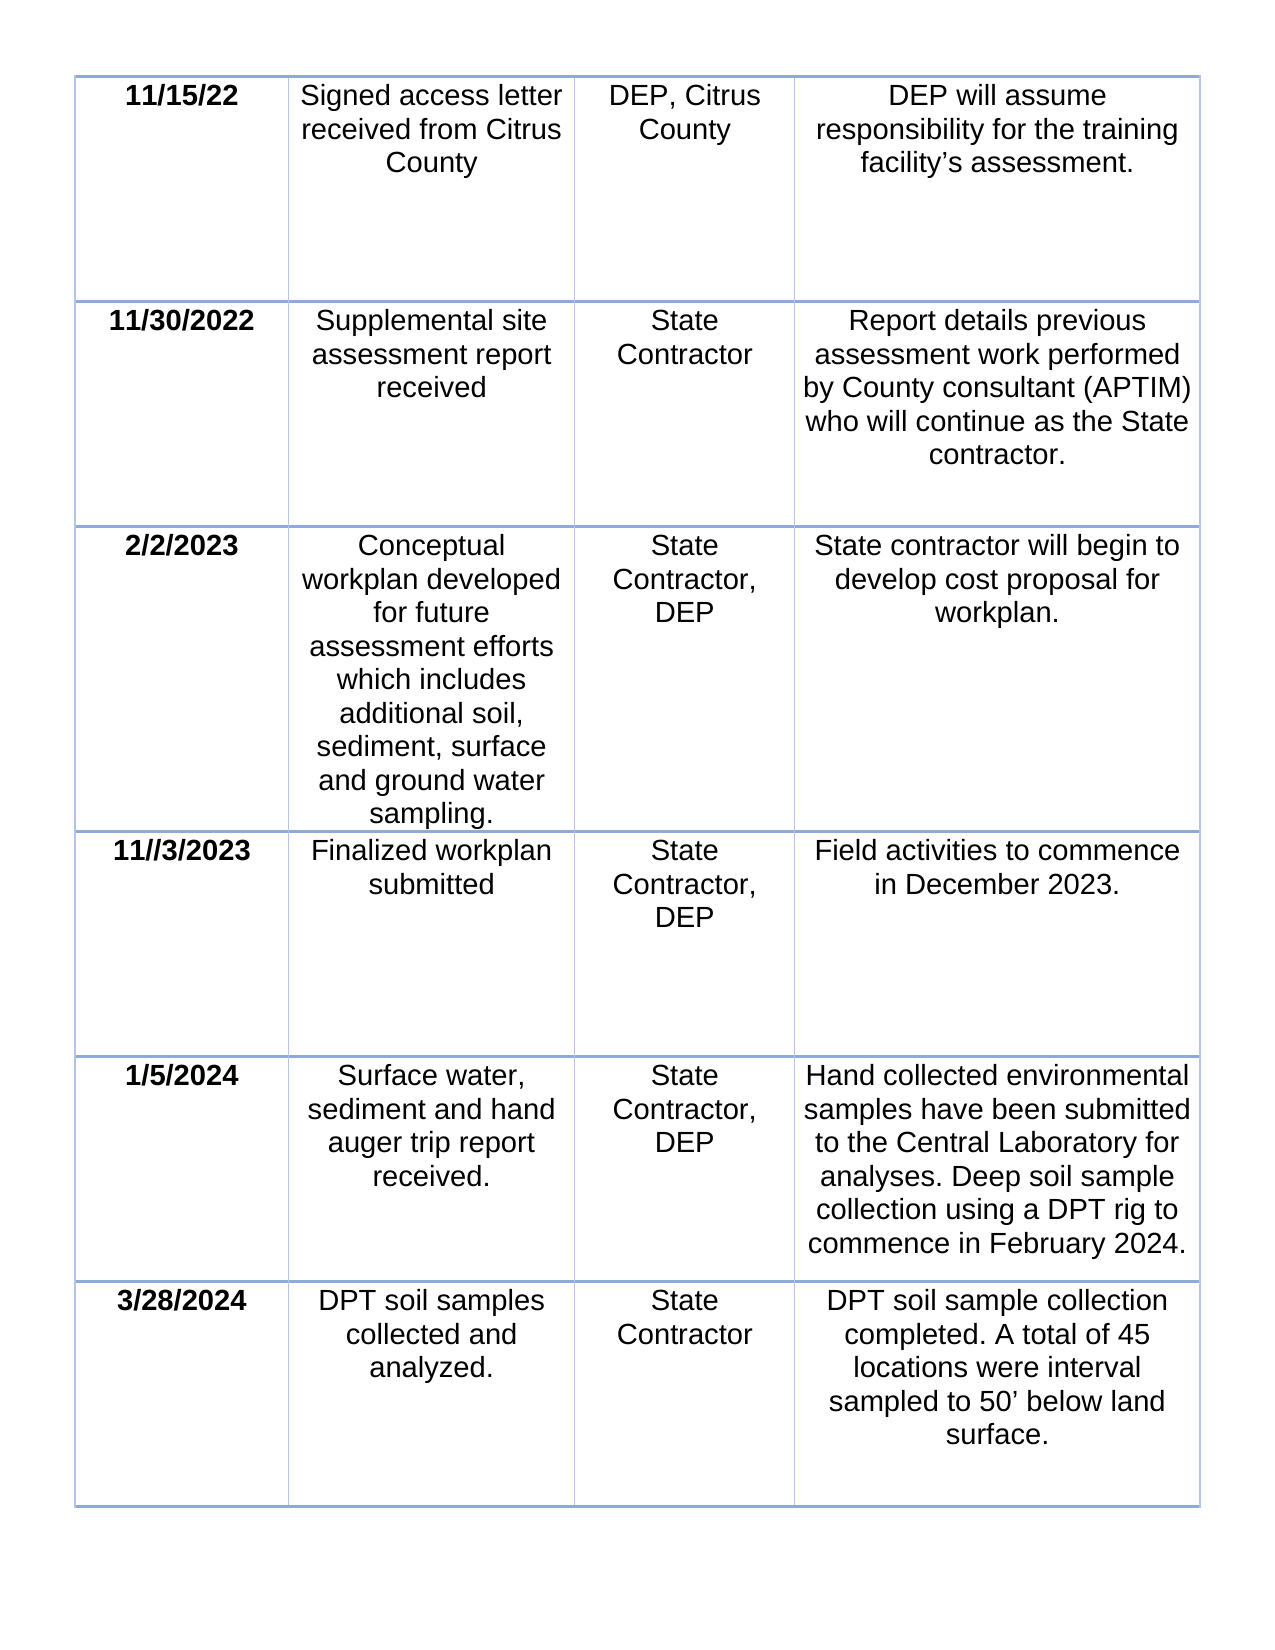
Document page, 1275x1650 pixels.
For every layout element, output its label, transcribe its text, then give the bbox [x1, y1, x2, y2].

table_cell State Contractor [575, 1283, 794, 1505]
table_cell Hand collected environmental samples have been submitted to the Central Laboratory for analyses. Deep soil sample collection using a DPT rig to commence in February 2024. [795, 1058, 1199, 1280]
table_cell State contractor will begin to develop cost proposal for workplan. [795, 528, 1199, 830]
table_cell DEP, Citrus County [575, 78, 794, 300]
table_cell DEP will assume responsibility for the training facility’s assessment. [795, 78, 1199, 300]
table_cell Finalized workplan submitted [289, 833, 574, 1055]
table_cell State Contractor, DEP [575, 528, 794, 830]
table_cell Field activities to commence in December 2023. [795, 833, 1199, 1055]
table_cell DPT soil sample collection completed. A total of 45 locations were interval sampled to 50’ below land surface. [795, 1283, 1199, 1505]
table_cell Surface water, sediment and hand auger trip report received. [289, 1058, 574, 1280]
table_cell 11/30/2022 [76, 303, 288, 525]
table_cell State Contractor, DEP [575, 833, 794, 1055]
table_cell Signed access letter received from Citrus County [289, 78, 574, 300]
table_cell Report details previous assessment work performed by County consultant (APTIM) who will continue as the State contractor. [795, 303, 1199, 525]
table_cell 2/2/2023 [76, 528, 288, 830]
table_cell DPT soil samples collected and analyzed. [289, 1283, 574, 1505]
table_cell Supplemental site assessment report received [289, 303, 574, 525]
table_cell 11/15/22 [76, 78, 288, 300]
table_cell State Contractor [575, 303, 794, 525]
table_cell 3/28/2024 [76, 1283, 288, 1505]
table_cell State Contractor, DEP [575, 1058, 794, 1280]
table_cell Conceptual workplan developed for future assessment efforts which includes additional soil, sediment, surface and ground water sampling. [289, 528, 574, 830]
table_cell 11//3/2023 [76, 833, 288, 1055]
table_cell 1/5/2024 [76, 1058, 288, 1280]
